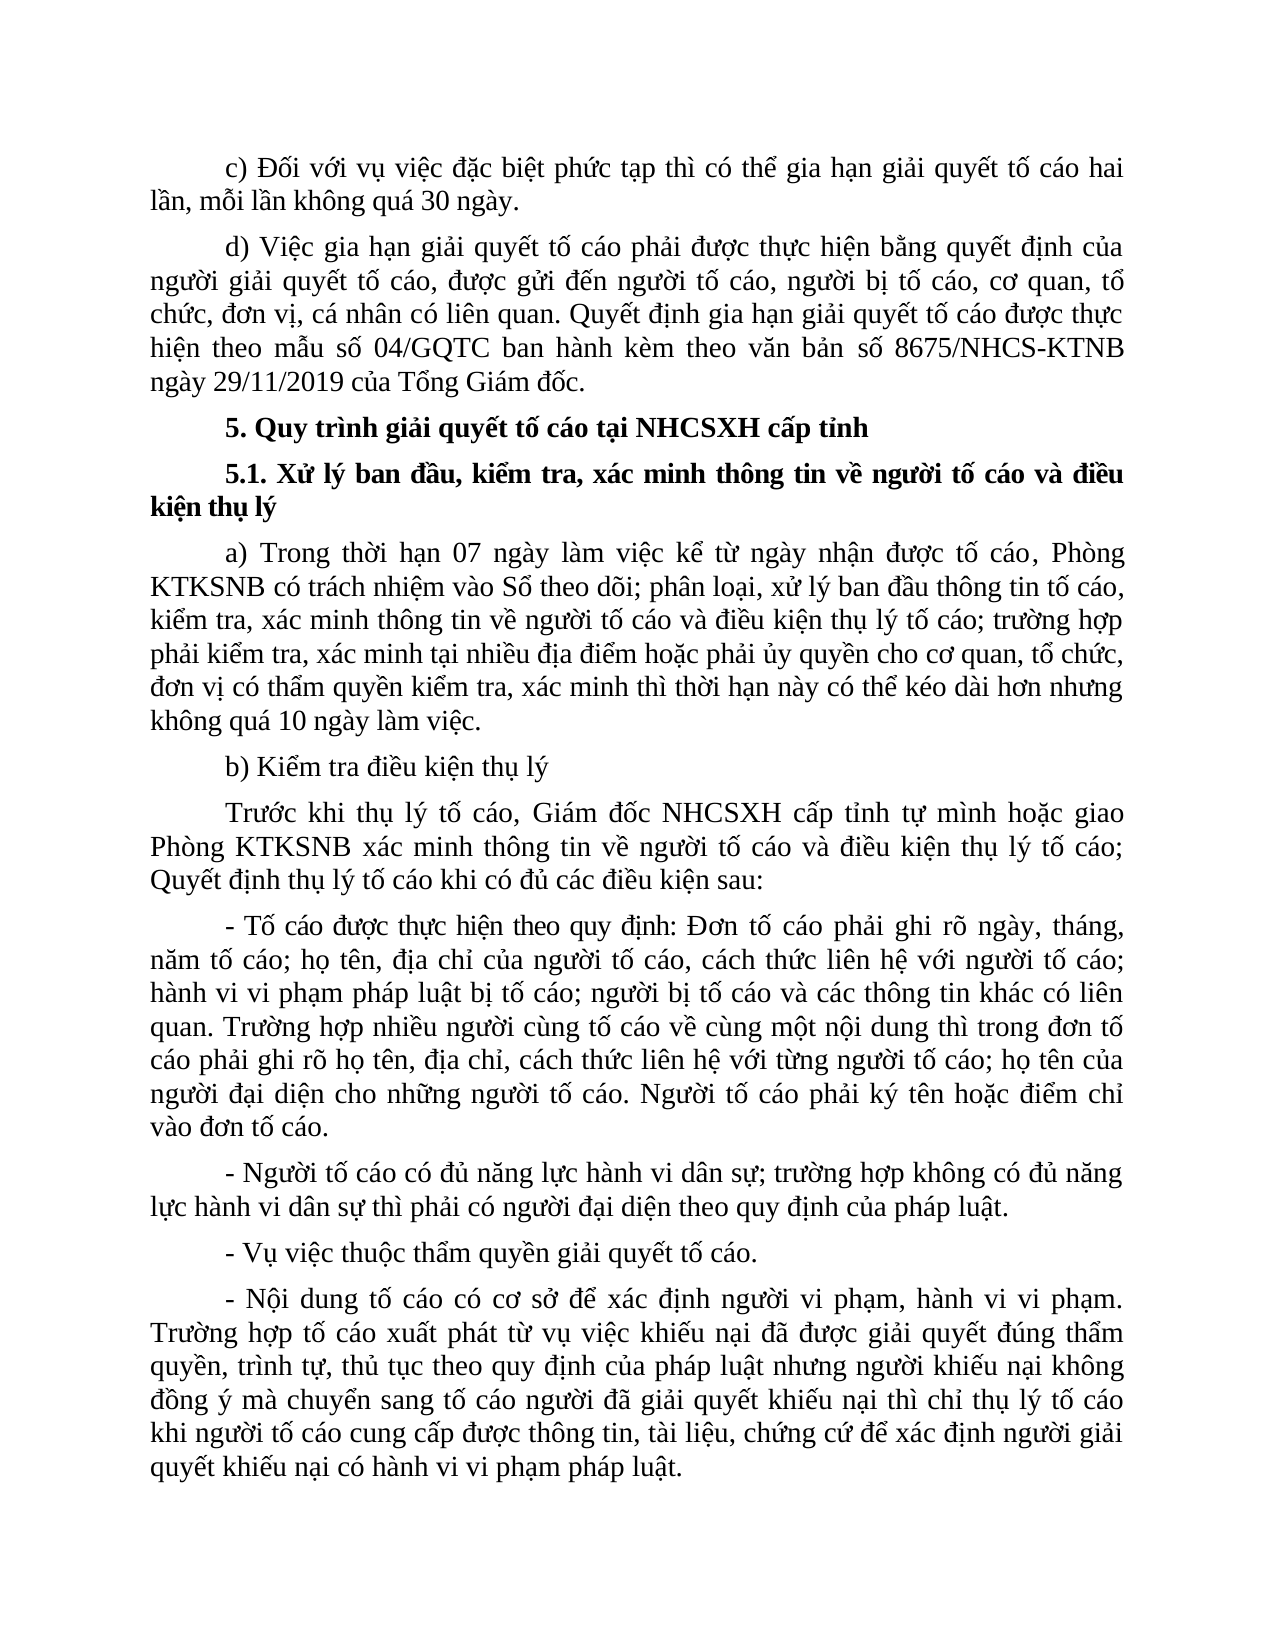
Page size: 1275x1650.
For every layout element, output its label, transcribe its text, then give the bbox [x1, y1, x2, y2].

text 5.1. Xử lý ban đầu, kiểm tra, xác minh thông tin về người tố cáo và điều kiện thụ lý [150, 456, 1125, 523]
text - Người tố cáo có đủ năng lực hành vi dân sự; trường hợp không có đủ năng lực hành vi dân sự thì phải có người đại diện theo quy định của pháp luật. [150, 1156, 1125, 1223]
text d) Việc gia hạn giải quyết tố cáo phải được thực hiện bằng quyết định của người giải quyết tố cáo, được gửi đến người tố cáo, người bị tố cáo, cơ quan, tổ chức, đơn vị, cá nhân có liên quan. Quyết định gia hạn giải quyết tố cáo được thực hiện theo mẫu số 04/GQTC ban hành kèm theo văn bản số 8675/NHCS-KTNB ngày 29/11/2019 của Tổng Giám đốc. [150, 229, 1125, 397]
text b) Kiểm tra điều kiện thụ lý [150, 749, 1125, 783]
text a) Trong thời hạn 07 ngày làm việc kể từ ngày nhận được tố cáo, Phòng KTKSNB có trách nhiệm vào Sổ theo dõi; phân loại, xử lý ban đầu thông tin tố cáo, kiểm tra, xác minh thông tin về người tố cáo và điều kiện thụ lý tố cáo; trường hợp phải kiểm tra, xác minh tại nhiều địa điểm hoặc phải ủy quyền cho cơ quan, tổ chức, đơn vị có thẩm quyền kiểm tra, xác minh thì thời hạn này có thể kéo dài hơn nhưng không quá 10 ngày làm việc. [150, 535, 1125, 737]
text - Vụ việc thuộc thẩm quyền giải quyết tố cáo. [150, 1235, 1125, 1269]
text Trước khi thụ lý tố cáo, Giám đốc NHCSXH cấp tỉnh tự mình hoặc giao Phòng KTKSNB xác minh thông tin về người tố cáo và điều kiện thụ lý tố cáo; Quyết định thụ lý tố cáo khi có đủ các điều kiện sau: [150, 795, 1125, 896]
text - Nội dung tố cáo có cơ sở để xác định người vi phạm, hành vi vi phạm. Trường hợp tố cáo xuất phát từ vụ việc khiếu nại đã được giải quyết đúng thẩm quyền, trình tự, thủ tục theo quy định của pháp luật nhưng người khiếu nại không đồng ý mà chuyển sang tố cáo người đã giải quyết khiếu nại thì chỉ thụ lý tố cáo khi người tố cáo cung cấp được thông tin, tài liệu, chứng cứ để xác định người giải quyết khiếu nại có hành vi vi phạm pháp luật. [150, 1281, 1125, 1482]
text - Tố cáo được thực hiện theo quy định: Đơn tố cáo phải ghi rõ ngày, tháng, năm tố cáo; họ tên, địa chỉ của người tố cáo, cách thức liên hệ với người tố cáo; hành vi vi phạm pháp luật bị tố cáo; người bị tố cáo và các thông tin khác có liên quan. Trường hợp nhiều người cùng tố cáo về cùng một nội dung thì trong đơn tố cáo phải ghi rõ họ tên, địa chỉ, cách thức liên hệ với từng người tố cáo; họ tên của người đại diện cho những người tố cáo. Người tố cáo phải ký tên hoặc điểm chỉ vào đơn tố cáo. [150, 908, 1125, 1143]
text 5. Quy trình giải quyết tố cáo tại NHCSXH cấp tỉnh [150, 410, 1125, 443]
text c) Đối với vụ việc đặc biệt phức tạp thì có thể gia hạn giải quyết tố cáo hai lần, mỗi lần không quá 30 ngày. [150, 150, 1125, 217]
